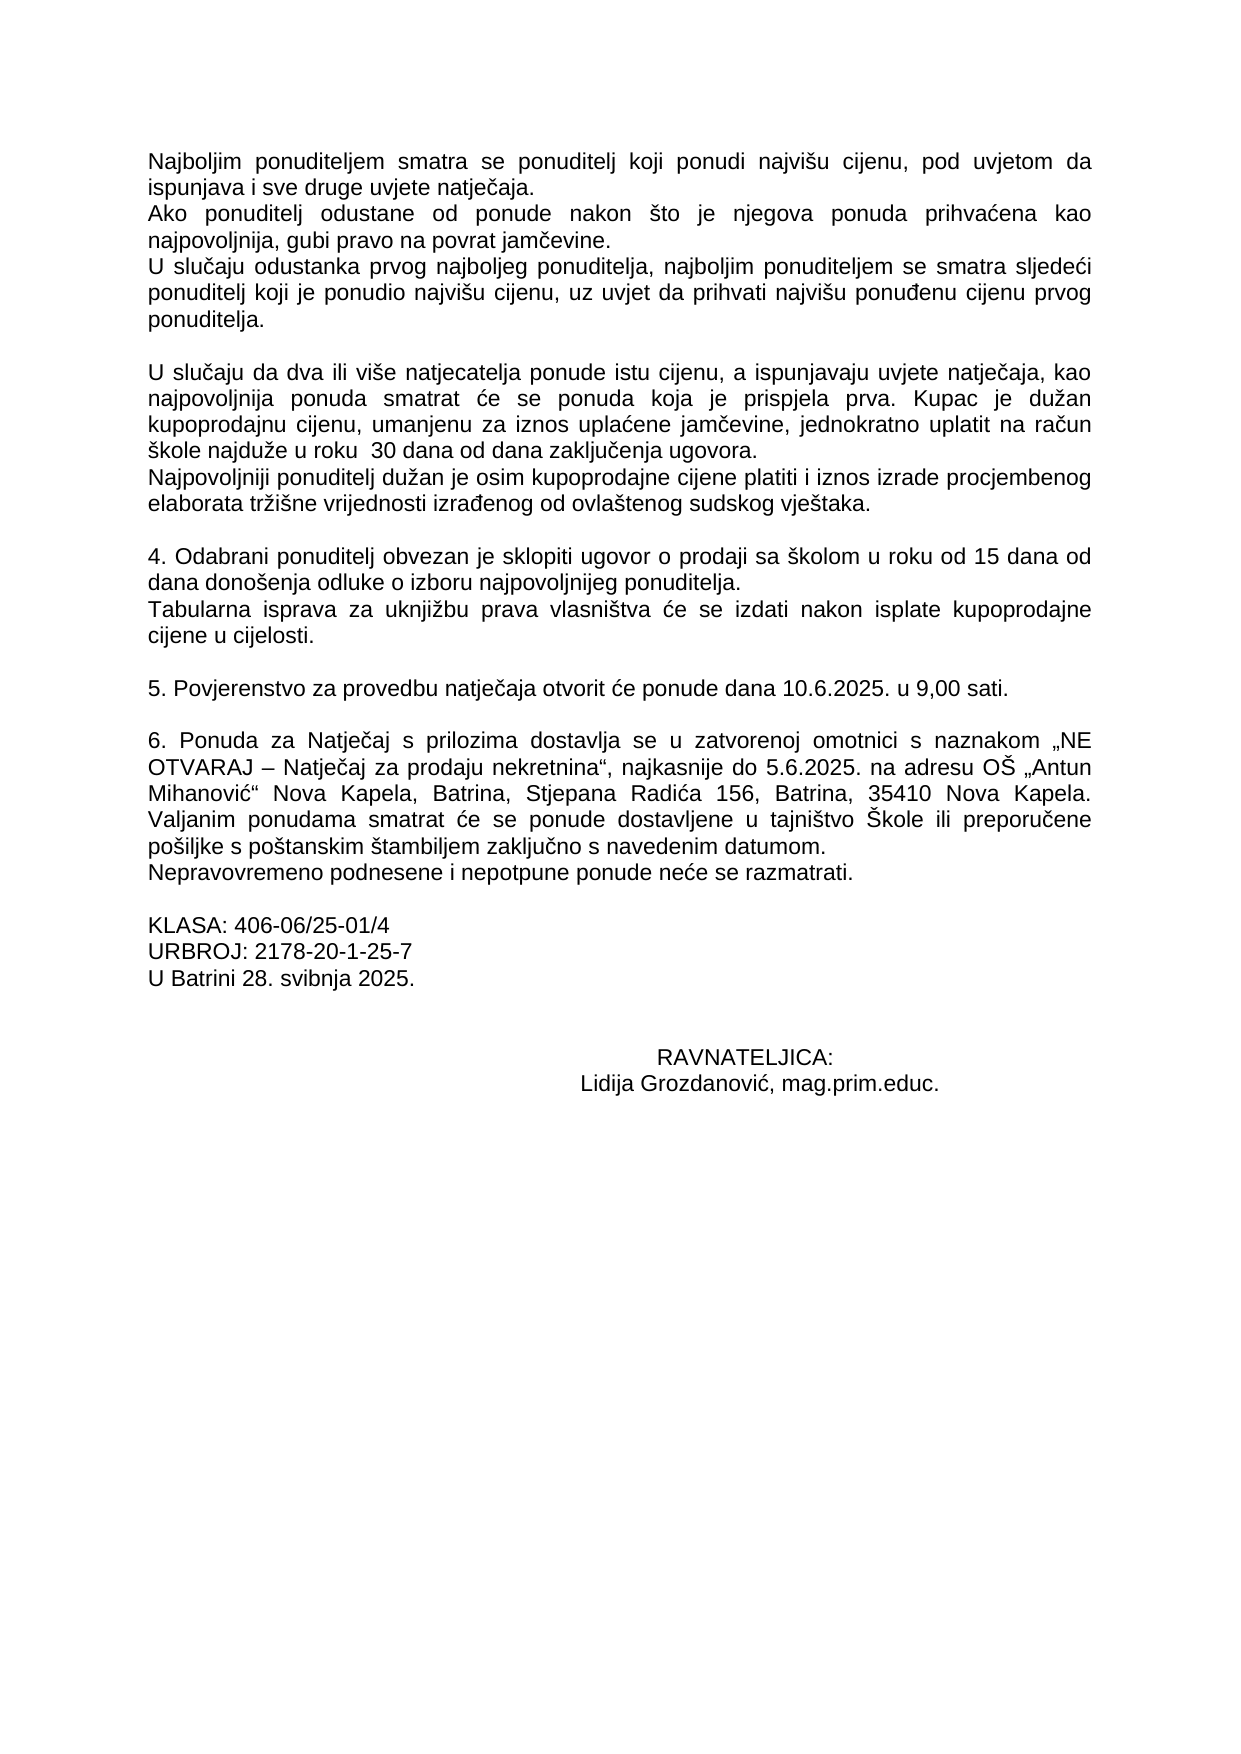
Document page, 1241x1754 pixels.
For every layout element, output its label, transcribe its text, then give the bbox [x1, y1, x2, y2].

text 5. Povjerenstvo za provedbu natječaja otvorit će ponude dana 10.6.2025. u 9,00 sati. [148, 675, 1093, 701]
text U slučaju da dva ili više natjecatelja ponude istu cijenu, a ispunjavaju uvjete natječaja, kao najpovoljnija ponuda smatrat će se ponuda koja je prispjela prva. Kupac je dužan kupoprodajnu cijenu, umanjenu za iznos uplaćene jamčevine, jednokratno uplatit na račun škole najduže u roku 30 dana od dana zaključenja ugovora. [148, 358, 1093, 464]
text RAVNATELJICA: [148, 1044, 1093, 1070]
text 6. Ponuda za Natječaj s prilozima dostavlja se u zatvorenoj omotnici s naznakom „NE OTVARAJ – Natječaj za prodaju nekretnina“, najkasnije do 5.6.2025. na adresu OŠ „Antun Mihanović“ Nova Kapela, Batrina, Stjepana Radića 156, Batrina, 35410 Nova Kapela. Valjanim ponudama smatrat će se ponude dostavljene u tajništvo Škole ili preporučene pošiljke s poštanskim štambiljem zaključno s navedenim datumom. [148, 727, 1093, 859]
text Lidija Grozdanović, mag.prim.educ. [148, 1070, 1093, 1096]
text U slučaju odustanka prvog najboljeg ponuditelja, najboljim ponuditeljem se smatra sljedeći ponuditelj koji je ponudio najvišu cijenu, uz uvjet da prihvati najvišu ponuđenu cijenu prvog ponuditelja. [148, 253, 1093, 332]
text Tabularna isprava za uknjižbu prava vlasništva će se izdati nakon isplate kupoprodajne cijene u cijelosti. [148, 596, 1093, 648]
text KLASA: 406-06/25-01/4 [148, 912, 1093, 938]
text Nepravovremeno podnesene i nepotpune ponude neće se razmatrati. [148, 859, 1093, 886]
text Ako ponuditelj odustane od ponude nakon što je njegova ponuda prihvaćena kao najpovoljnija, gubi pravo na povrat jamčevine. [148, 200, 1093, 253]
text U Batrini 28. svibnja 2025. [148, 964, 1093, 991]
text URBROJ: 2178-20-1-25-7 [148, 938, 1093, 964]
text Najboljim ponuditeljem smatra se ponuditelj koji ponudi najvišu cijenu, pod uvjetom da ispunjava i sve druge uvjete natječaja. [148, 148, 1093, 200]
text 4. Odabrani ponuditelj obvezan je sklopiti ugovor o prodaji sa školom u roku od 15 dana od dana donošenja odluke o izboru najpovoljnijeg ponuditelja. [148, 543, 1093, 596]
text Najpovoljniji ponuditelj dužan je osim kupoprodajne cijene platiti i iznos izrade procjembenog elaborata tržišne vrijednosti izrađenog od ovlaštenog sudskog vještaka. [148, 464, 1093, 517]
